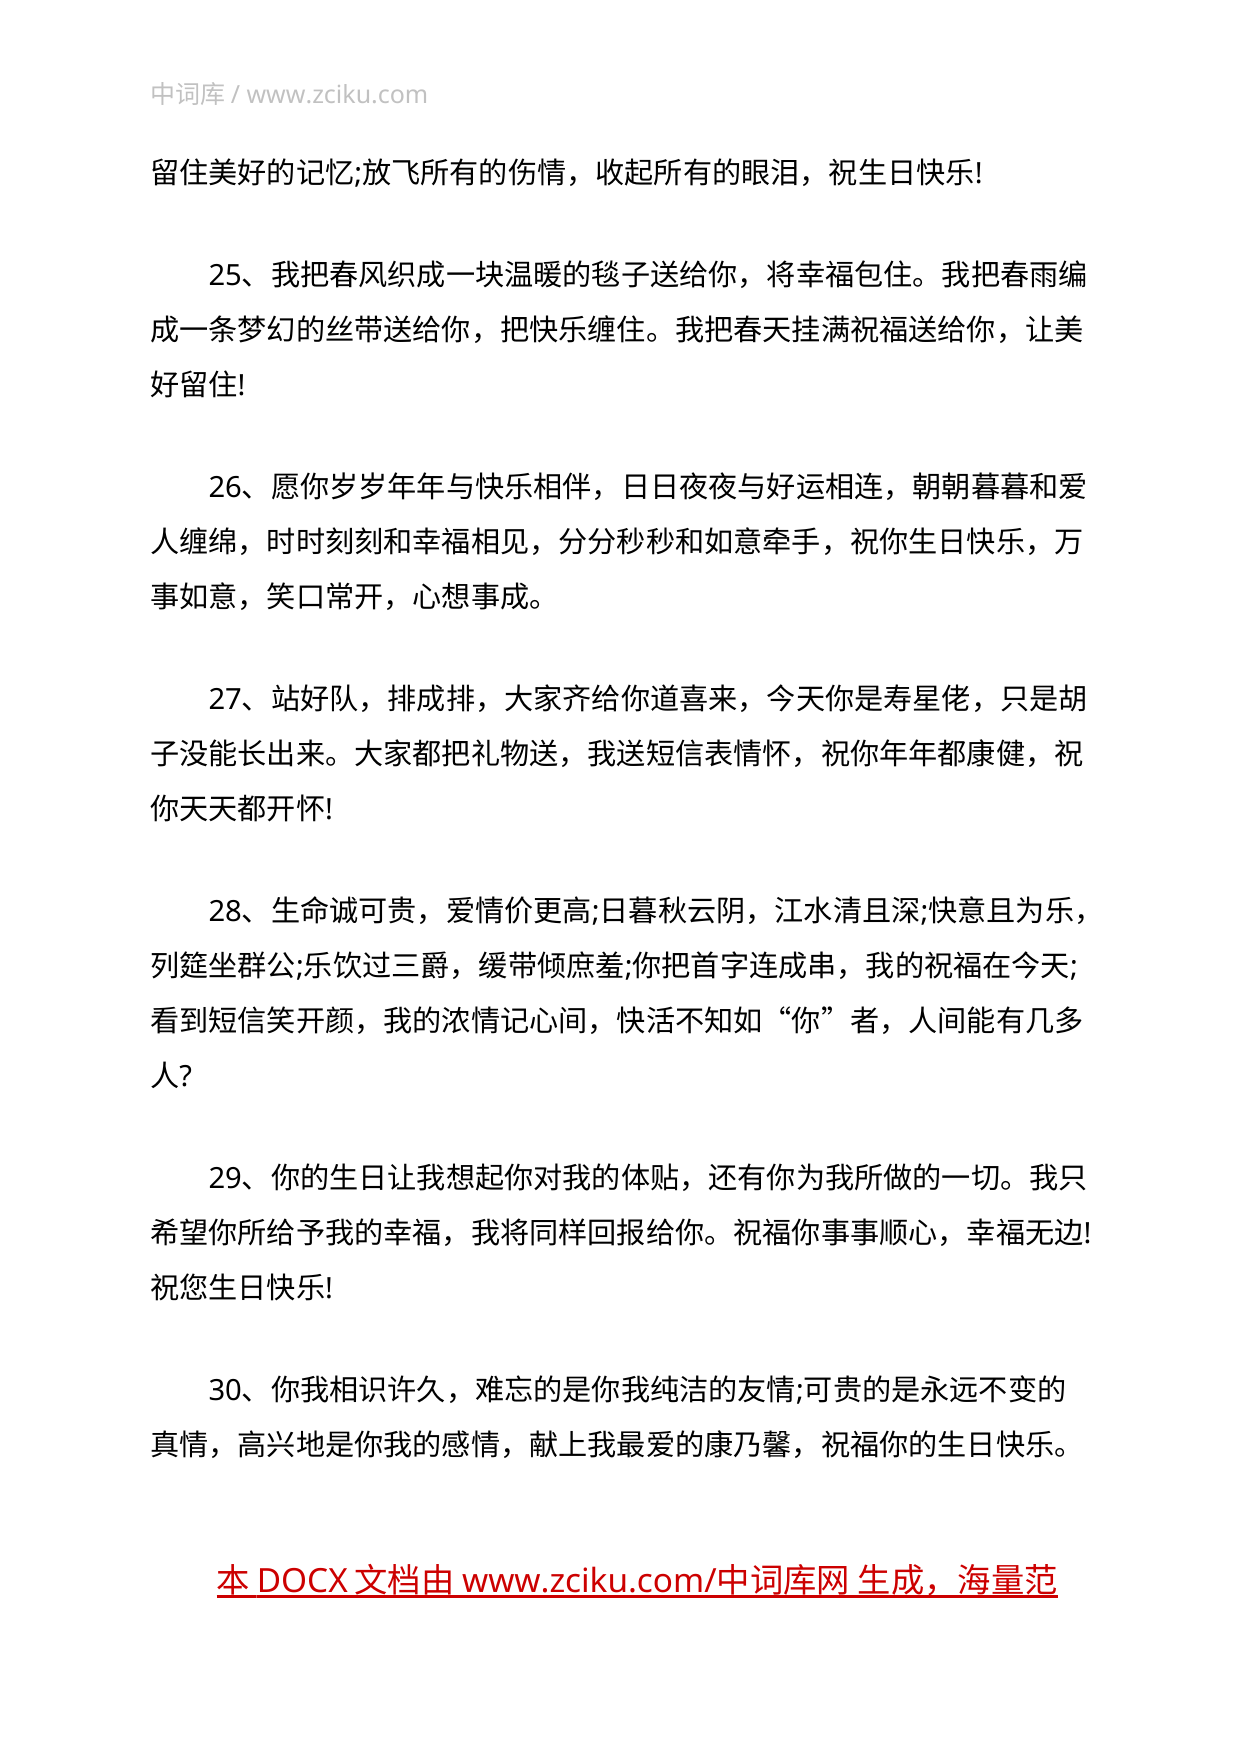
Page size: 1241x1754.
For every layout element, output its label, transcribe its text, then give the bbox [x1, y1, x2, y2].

text 26、愿你岁岁年年与快乐相伴，日日夜夜与好运相连，朝朝暮暮和爱人缠绵，时时刻刻和幸福相见，分分秒秒和如意牵手，祝你生日快乐，万事如意，笑口常开，心想事成。 [150, 464, 1090, 616]
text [150, 1554, 1090, 1603]
text 25、我把春风织成一块温暖的毯子送给你，将幸福包住。我把春雨编成一条梦幻的丝带送给你，把快乐缠住。我把春天挂满祝福送给你，让美好留住! [150, 252, 1090, 404]
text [150, 150, 1090, 192]
text 29、你的生日让我想起你对我的体贴，还有你为我所做的一切。我只希望你所给予我的幸福，我将同样回报给你。祝福你事事顺心，幸福无边!祝您生日快乐! [150, 1154, 1090, 1307]
text 28、生命诚可贵，爱情价更高;日暮秋云阴，江水清且深;快意且为乐，列筵坐群公;乐饮过三爵，缓带倾庶羞;你把首字连成串，我的祝福在今天;看到短信笑开颜，我的浓情记心间，快活不知如“你”者，人间能有几多人? [150, 887, 1090, 1095]
text 30、你我相识许久，难忘的是你我纯洁的友情;可贵的是永远不变的真情，高兴地是你我的感情，献上我最爱的康乃馨，祝福你的生日快乐。 [150, 1366, 1090, 1463]
text 27、站好队，排成排，大家齐给你道喜来，今天你是寿星佬，只是胡子没能长出来。大家都把礼物送，我送短信表情怀，祝你年年都康健，祝你天天都开怀! [150, 676, 1090, 828]
